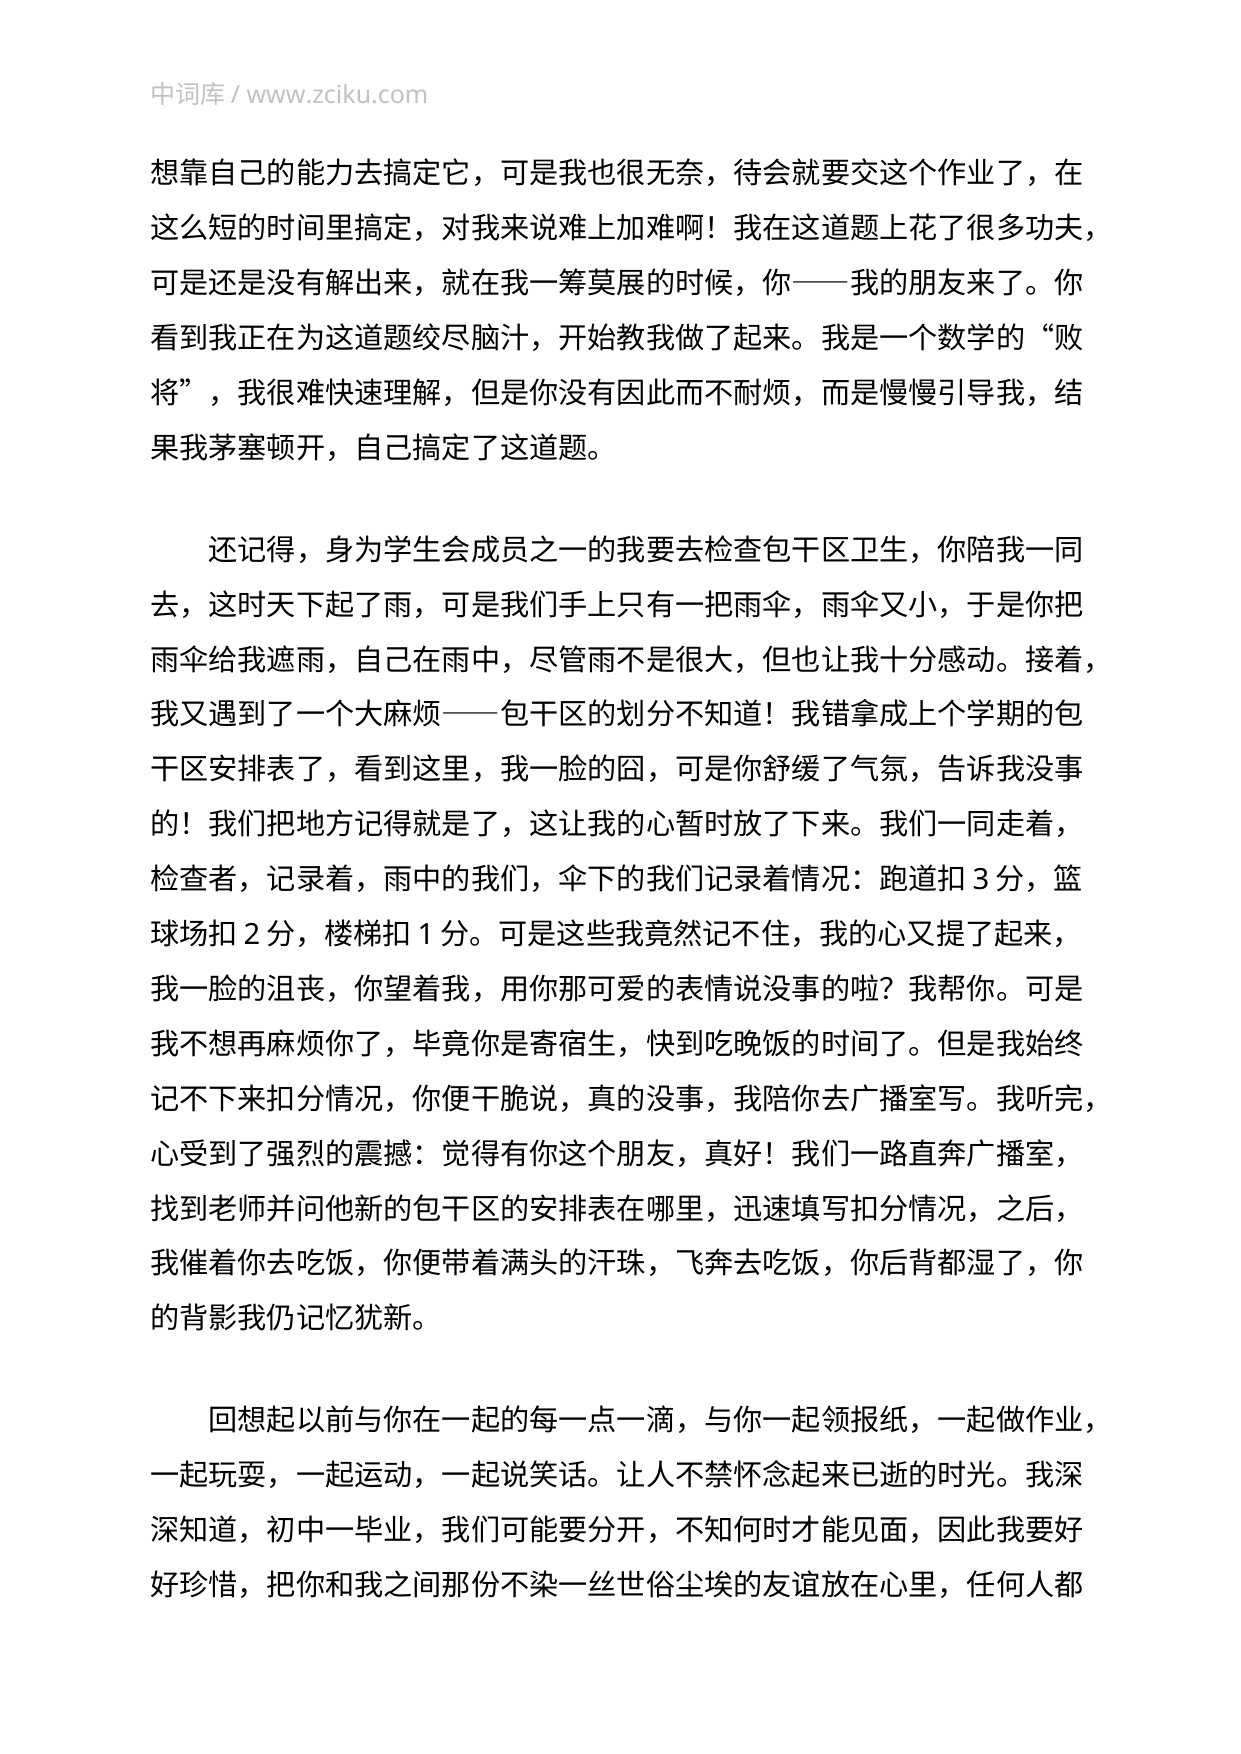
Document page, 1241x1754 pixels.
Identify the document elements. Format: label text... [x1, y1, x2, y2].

text 还记得，身为学生会成员之一的我要去检查包干区卫生，你陪我一同去，这时天下起了雨，可是我们手上只有一把雨伞，雨伞又小，于是你把雨伞给我遮雨，自己在雨中，尽管雨不是很大，但也让我十分感动。接着，我又遇到了一个大麻烦——包干区的划分不知道！我错拿成上个学期的包干区安排表了，看到这里，我一脸的囧，可是你舒缓了气氛，告诉我没事的！我们把地方记得就是了，这让我的心暂时放了下来。我们一同走着，检查者，记录着，雨中的我们，伞下的我们记录着情况：跑道扣3分，篮球场扣2分，楼梯扣1分。可是这些我竟然记不住，我的心又提了起来，我一脸的沮丧，你望着我，用你那可爱的表情说没事的啦？我帮你。可是我不想再麻烦你了，毕竟你是寄宿生，快到吃晚饭的时间了。但是我始终记不下来扣分情况，你便干脆说，真的没事，我陪你去广播室写。我听完，心受到了强烈的震撼：觉得有你这个朋友，真好！我们一路直奔广播室，找到老师并问他新的包干区的安排表在哪里，迅速填写扣分情况，之后，我催着你去吃饭，你便带着满头的汗珠，飞奔去吃饭，你后背都湿了，你的背影我仍记忆犹新。 [150, 526, 1090, 1337]
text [150, 150, 1090, 467]
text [150, 1397, 1090, 1604]
